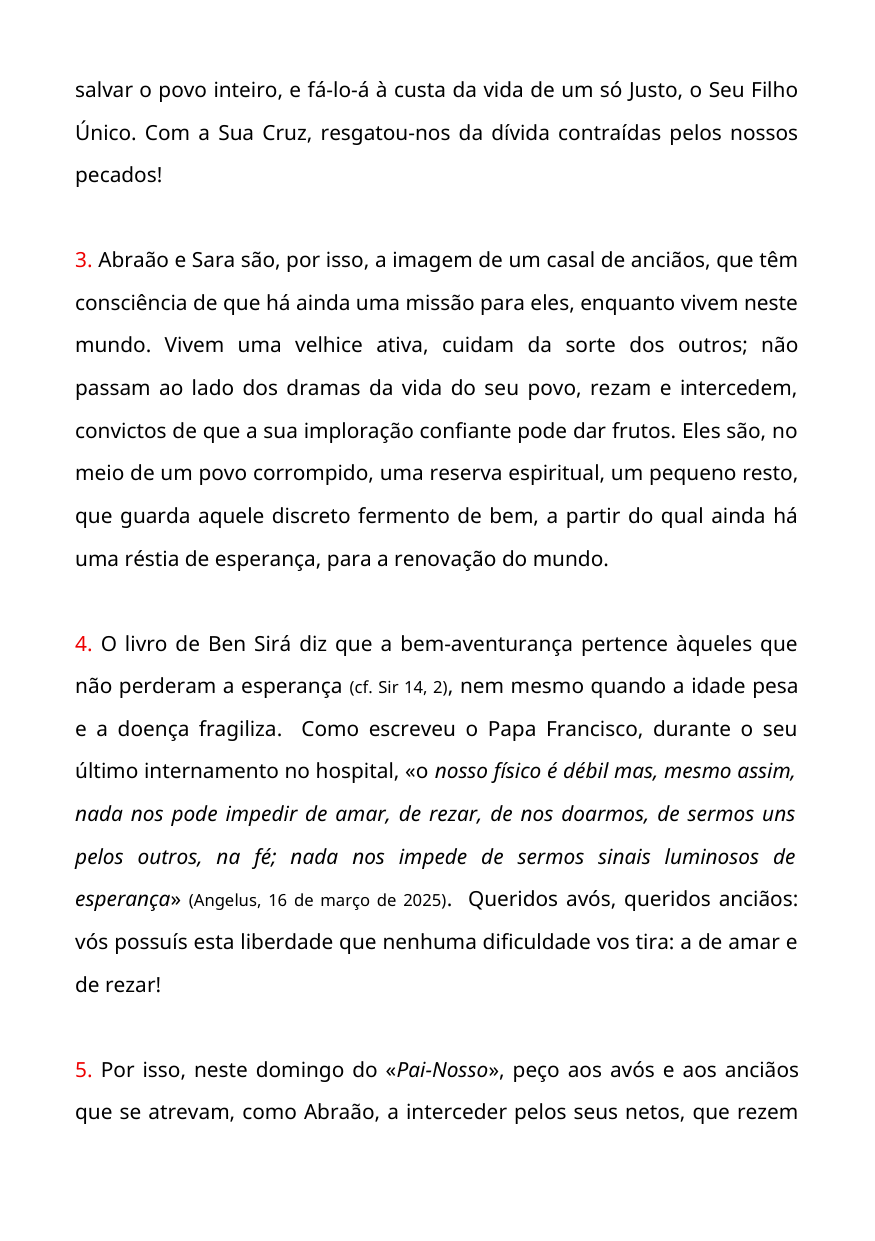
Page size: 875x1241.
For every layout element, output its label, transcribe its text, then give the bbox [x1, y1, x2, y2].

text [75, 1055, 799, 1126]
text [75, 75, 799, 189]
text 3. Abraão e Sara são, por isso, a imagem de um casal de anciãos, que têm consciência de que há ainda uma missão para eles, enquanto vivem neste mundo. Vivem uma velhice ativa, cuidam da sorte dos outros; não passam ao lado dos dramas da vida do seu povo, rezam e intercedem, convictos de que a sua imploração confiante pode dar frutos. Eles são, no meio de um povo corrompido, uma reserva espiritual, um pequeno resto, que guarda aquele discreto fermento de bem, a partir do qual ainda há uma réstia de esperança, para a renovação do mundo. [75, 245, 799, 572]
text 4. O livro de Ben Sirá diz que a bem-aventurança pertence àqueles que não perderam a esperança (cf. Sir 14, 2), nem mesmo quando a idade pesa e a doença fragiliza. Como escreveu o Papa Francisco, durante o seu último internamento no hospital, «o nosso físico é débil mas, mesmo assim, nada nos pode impedir de amar, de rezar, de nos doarmos, de sermos uns pelos outros, na fé; nada nos impede de sermos sinais luminosos de esperança» (Angelus, 16 de março de 2025). Queridos avós, queridos anciãos: vós possuís esta liberdade que nenhuma dificuldade vos tira: a de amar e de rezar! [75, 629, 799, 998]
